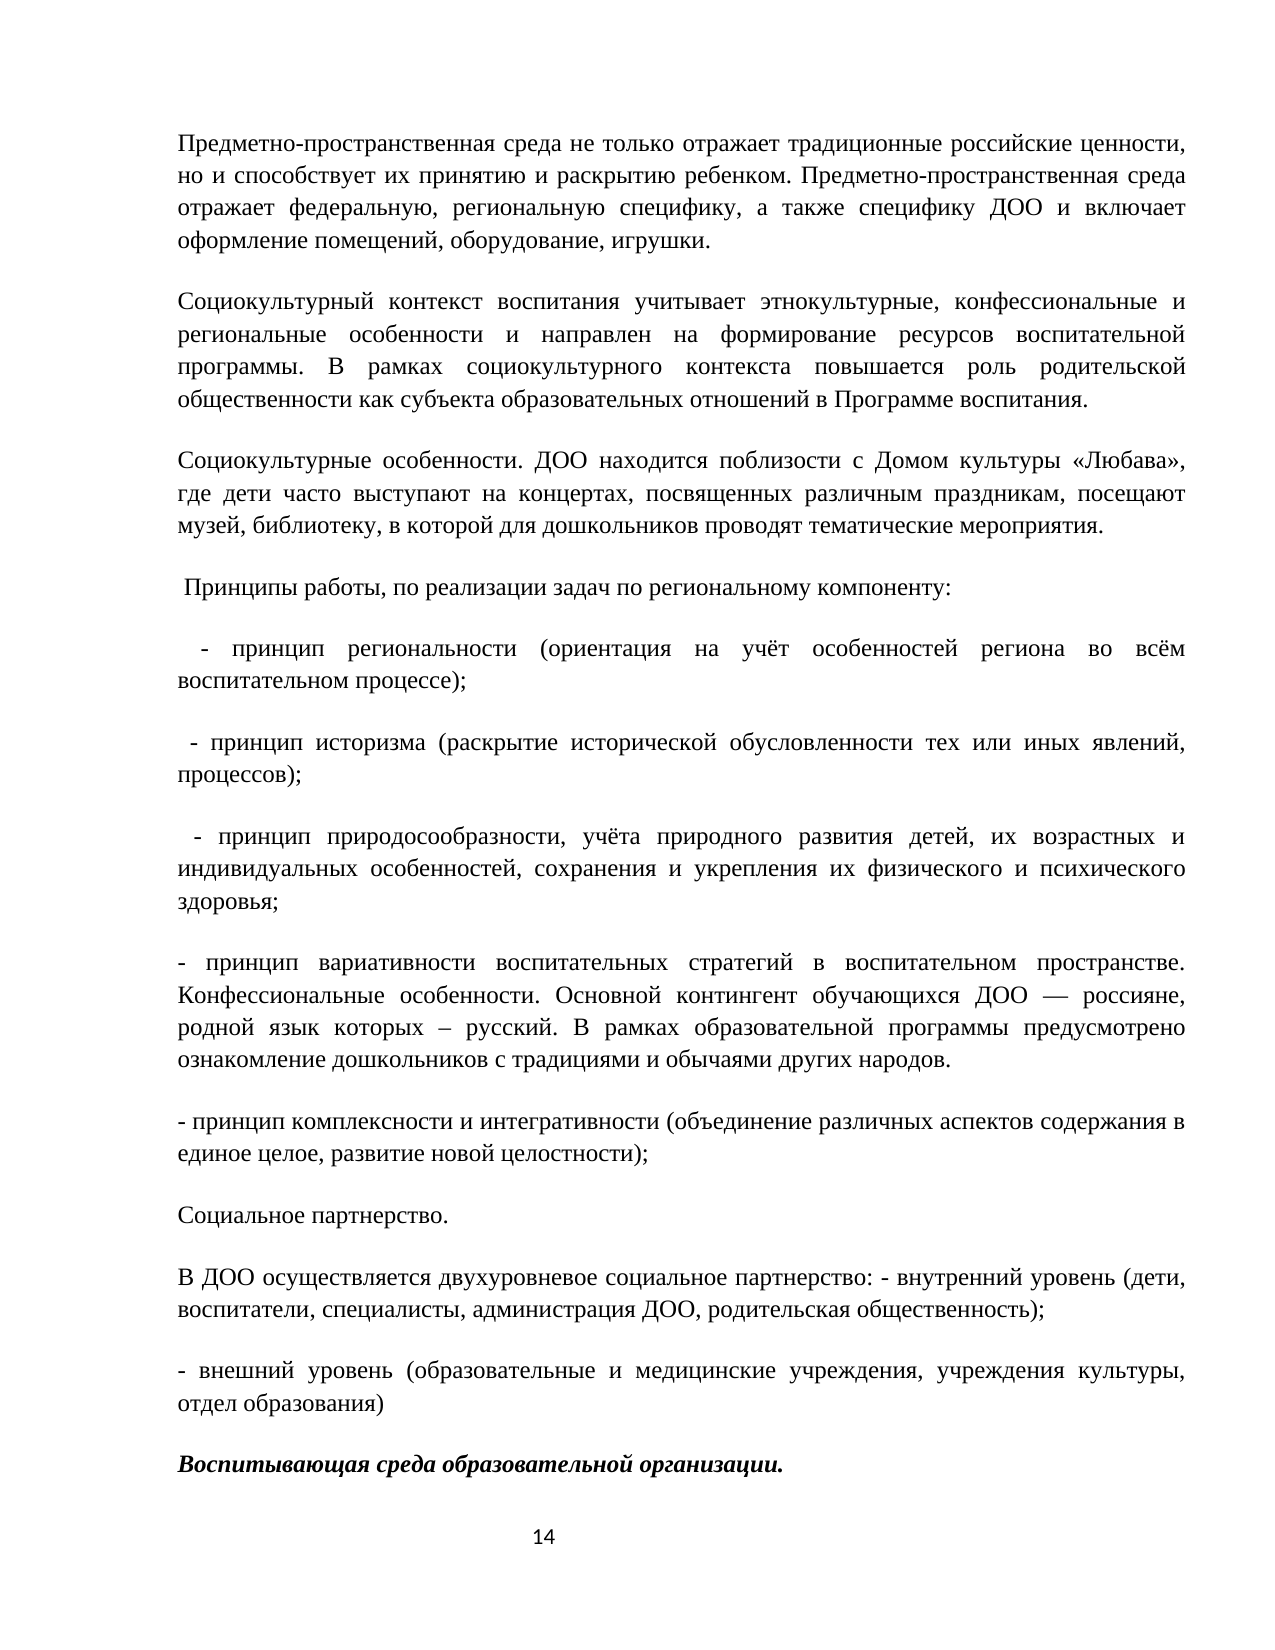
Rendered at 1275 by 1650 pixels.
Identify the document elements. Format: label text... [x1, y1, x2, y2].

text Воспитывающая среда образовательной организации. [177, 1449, 1186, 1478]
text - внешний уровень (образовательные и медицинские учреждения, учреждения культуры, отдел образования) [177, 1356, 1186, 1417]
text - принцип историзма (раскрытие исторической обусловленности тех или иных явлений, процессов); [177, 727, 1186, 788]
text Принципы работы, по реализации задач по региональному компоненту: [177, 572, 1186, 600]
text Предметно-пространственная среда не только отражает традиционные российские ценности, но и способствует их принятию и раскрытию ребенком. Предметно-пространственная среда отражает федеральную, региональную специфику, а также специфику ДОО и включает оформление помещений, оборудование, игрушки. [177, 128, 1186, 254]
text В ДОО осуществляется двухуровневое социальное партнерство: - внутренний уровень (дети, воспитатели, специалисты, администрация ДОО, родительская общественность); [177, 1262, 1186, 1323]
text Социальное партнерство. [177, 1200, 1186, 1229]
text Социокультурный контекст воспитания учитывает этнокультурные, конфессиональные и региональные особенности и направлен на формирование ресурсов воспитательной программы. В рамках социокультурного контекста повышается роль родительской общественности как субъекта образовательных отношений в Программе воспитания. [177, 286, 1186, 412]
text - принцип региональности (ориентация на учёт особенностей региона во всём воспитательном процессе); [177, 633, 1186, 694]
text - принцип комплексности и интегративности (объединение различных аспектов содержания в единое целое, развитие новой целостности); [177, 1106, 1186, 1167]
text Социокультурные особенности. ДОО находится поблизости с Домом культуры «Любава», где дети часто выступают на концертах, посвященных различным праздникам, посещают музей, библиотеку, в которой для дошкольников проводят тематические мероприятия. [177, 445, 1186, 539]
text - принцип природосообразности, учёта природного развития детей, их возрастных и индивидуальных особенностей, сохранения и укрепления их физического и психического здоровья; [177, 821, 1186, 914]
text - принцип вариативности воспитательных стратегий в воспитательном пространстве. Конфессиональные особенности. Основной контингент обучающихся ДОО — россияне, родной язык которых – русский. В рамках образовательной программы предусмотрено ознакомление дошкольников с традициями и обычаями других народов. [177, 947, 1186, 1073]
